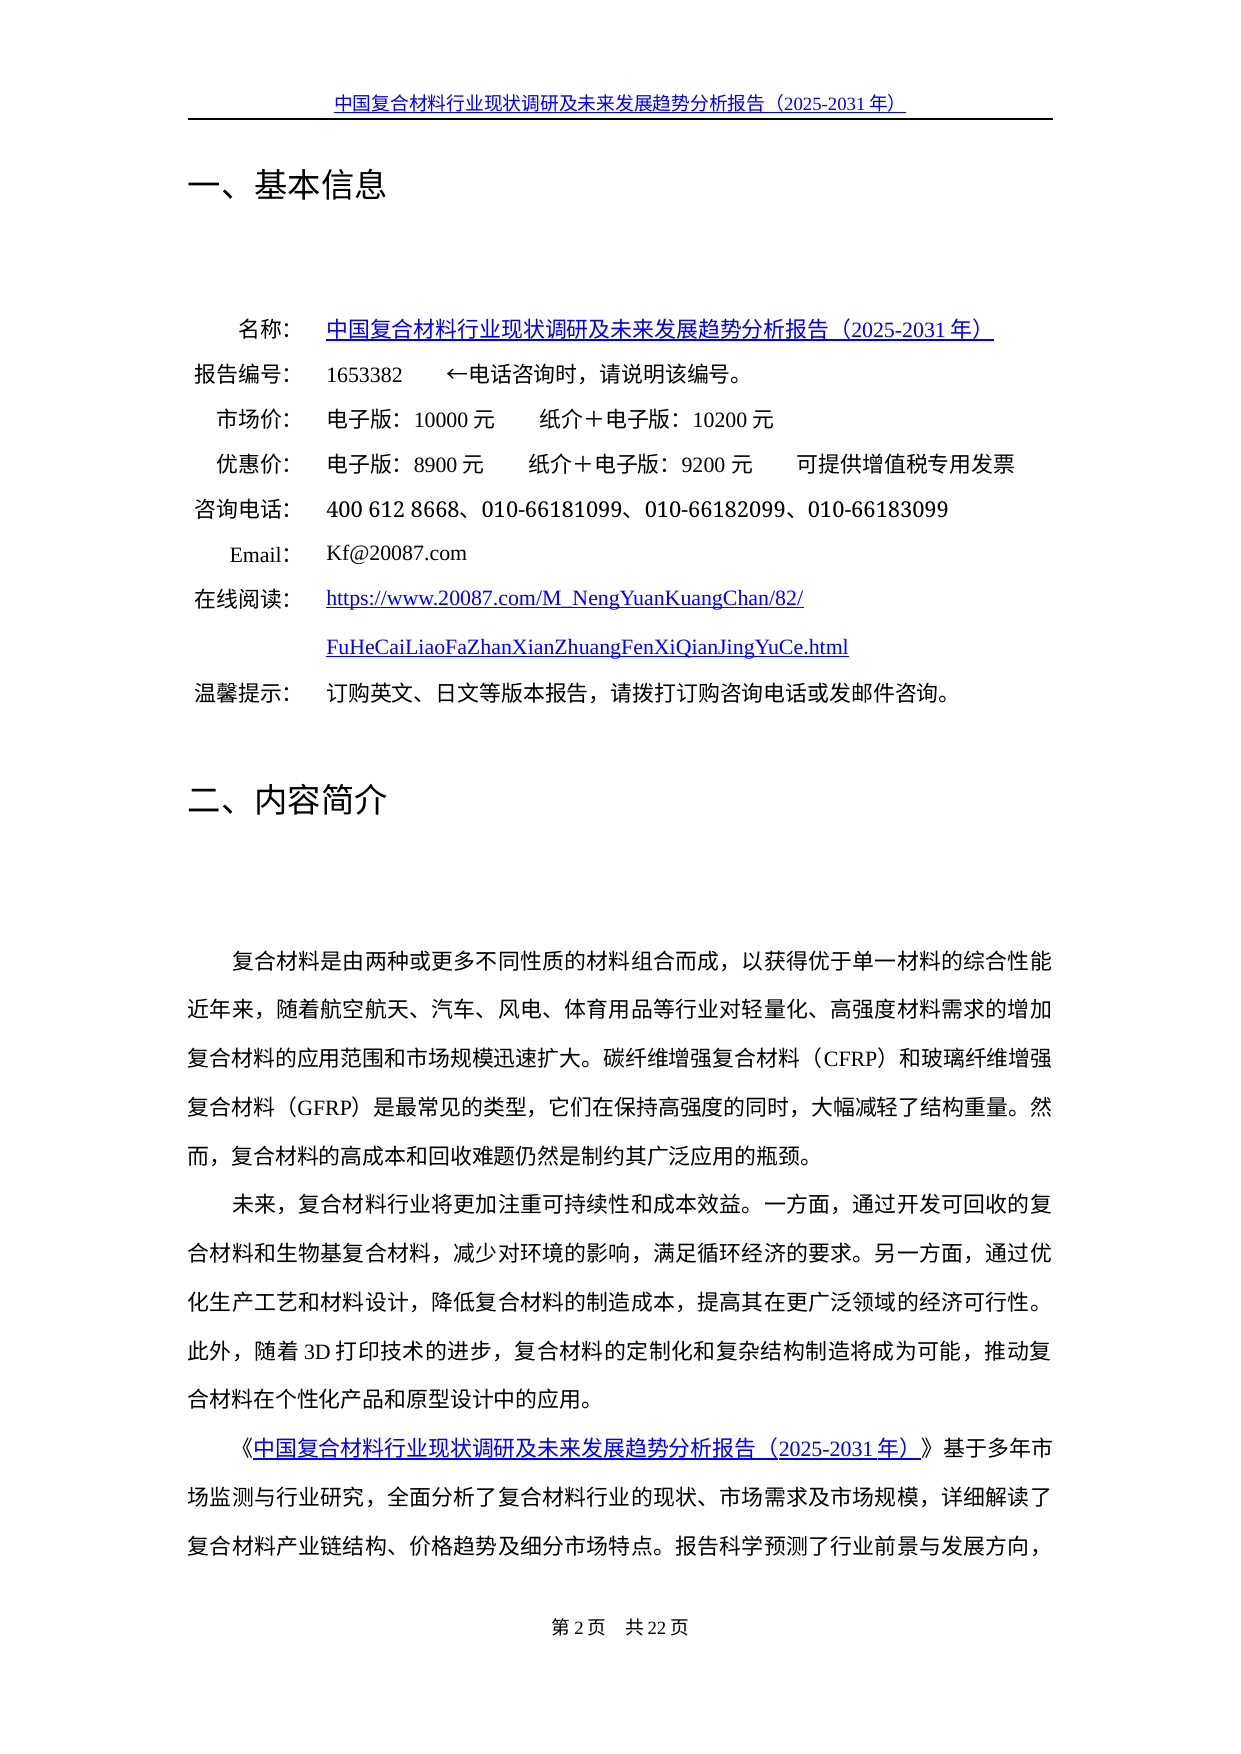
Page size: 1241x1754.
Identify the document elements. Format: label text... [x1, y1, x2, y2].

table_cell Email： [167, 537, 315, 582]
table_cell 咨询电话： [167, 492, 315, 537]
table_cell 优惠价： [167, 447, 315, 492]
table_cell 1653382 ←电话咨询时，请说明该编号。 [315, 357, 1073, 402]
table_cell 电子版：8900 元 纸介＋电子版：9200 元 可提供增值税专用发票 [315, 447, 1073, 492]
title 一、基本信息 [187, 150, 1053, 215]
table_cell Kf@20087.com [315, 537, 1073, 582]
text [187, 943, 1053, 1561]
table_header 中国复合材料行业现状调研及未来发展趋势分析报告（2025-2031年） [315, 312, 1073, 357]
table_cell 温馨提示： [167, 675, 315, 720]
table_cell 电子版：10000 元 纸介＋电子版：10200 元 [315, 402, 1073, 447]
title 二、内容简介 [187, 766, 1053, 831]
table_cell 400 612 8668、010-66181099、010-66182099、010-66183099 [315, 492, 1073, 537]
table_cell 报告编号： [167, 357, 315, 402]
table_cell 在线阅读： [167, 582, 315, 675]
table_cell 订购英文、日文等版本报告，请拨打订购咨询电话或发邮件咨询。 [315, 675, 1073, 720]
table_cell 市场价： [167, 402, 315, 447]
table_cell [315, 582, 1073, 675]
table_header 名称： [167, 312, 315, 357]
